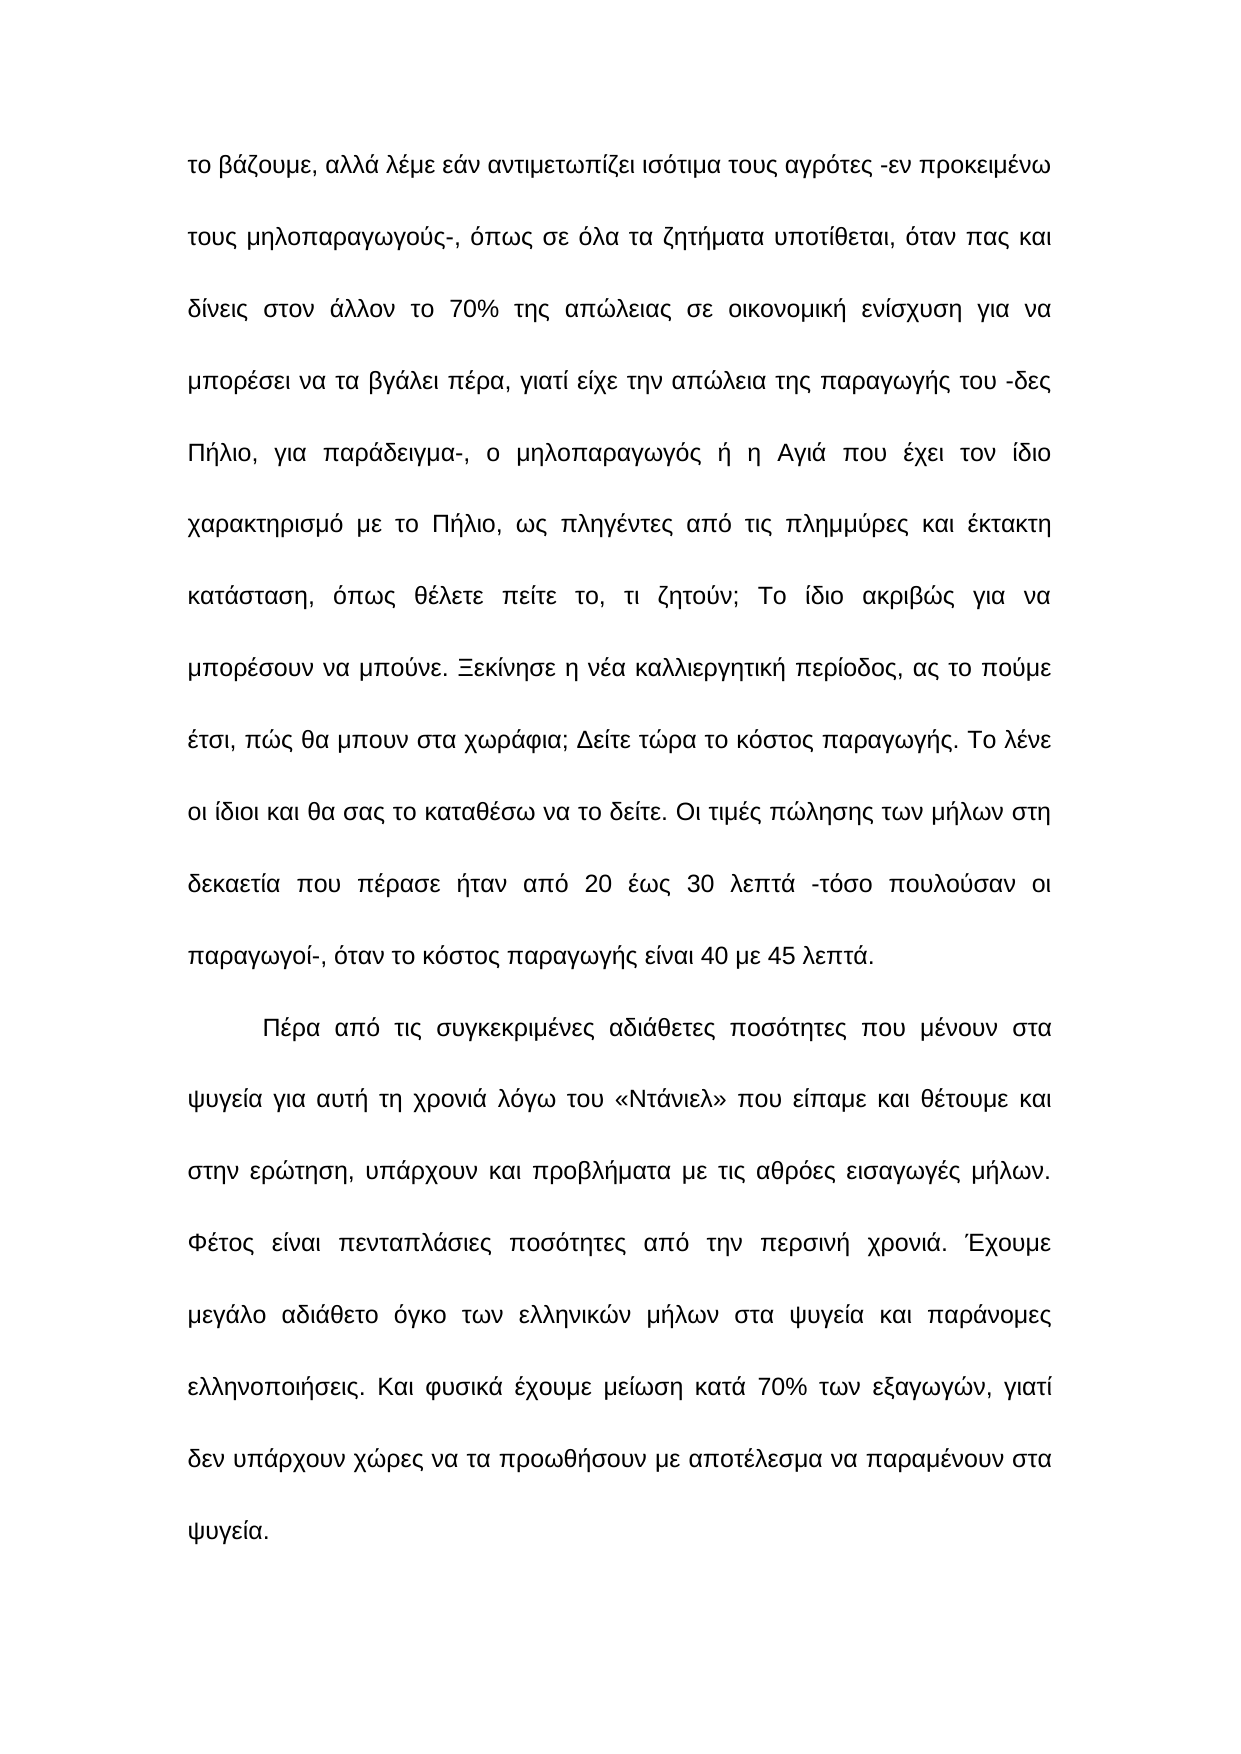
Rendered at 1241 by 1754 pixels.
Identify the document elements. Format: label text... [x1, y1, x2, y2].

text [187, 150, 1053, 969]
text Πέρα από τις συγκεκριμένες αδιάθετες ποσότητες που μένουν στα ψυγεία για αυτή τη χρονιά λόγω του «Ντάνιελ» που είπαμε και θέτουμε και στην ερώτηση, υπάρχουν και προβλήματα με τις αθρόες εισαγωγές μήλων. Φέτος είναι πενταπλάσιες ποσότητες από την περσινή χρονιά. Έχουμε μεγάλο αδιάθετο όγκο των ελληνικών μήλων στα ψυγεία και παράνομες ελληνοποιήσεις. Και φυσικά έχουμε μείωση κατά 70% των εξαγωγών, γιατί δεν υπάρχουν χώρες να τα προωθήσουν με αποτέλεσμα να παραμένουν στα ψυγεία. [187, 1012, 1053, 1544]
